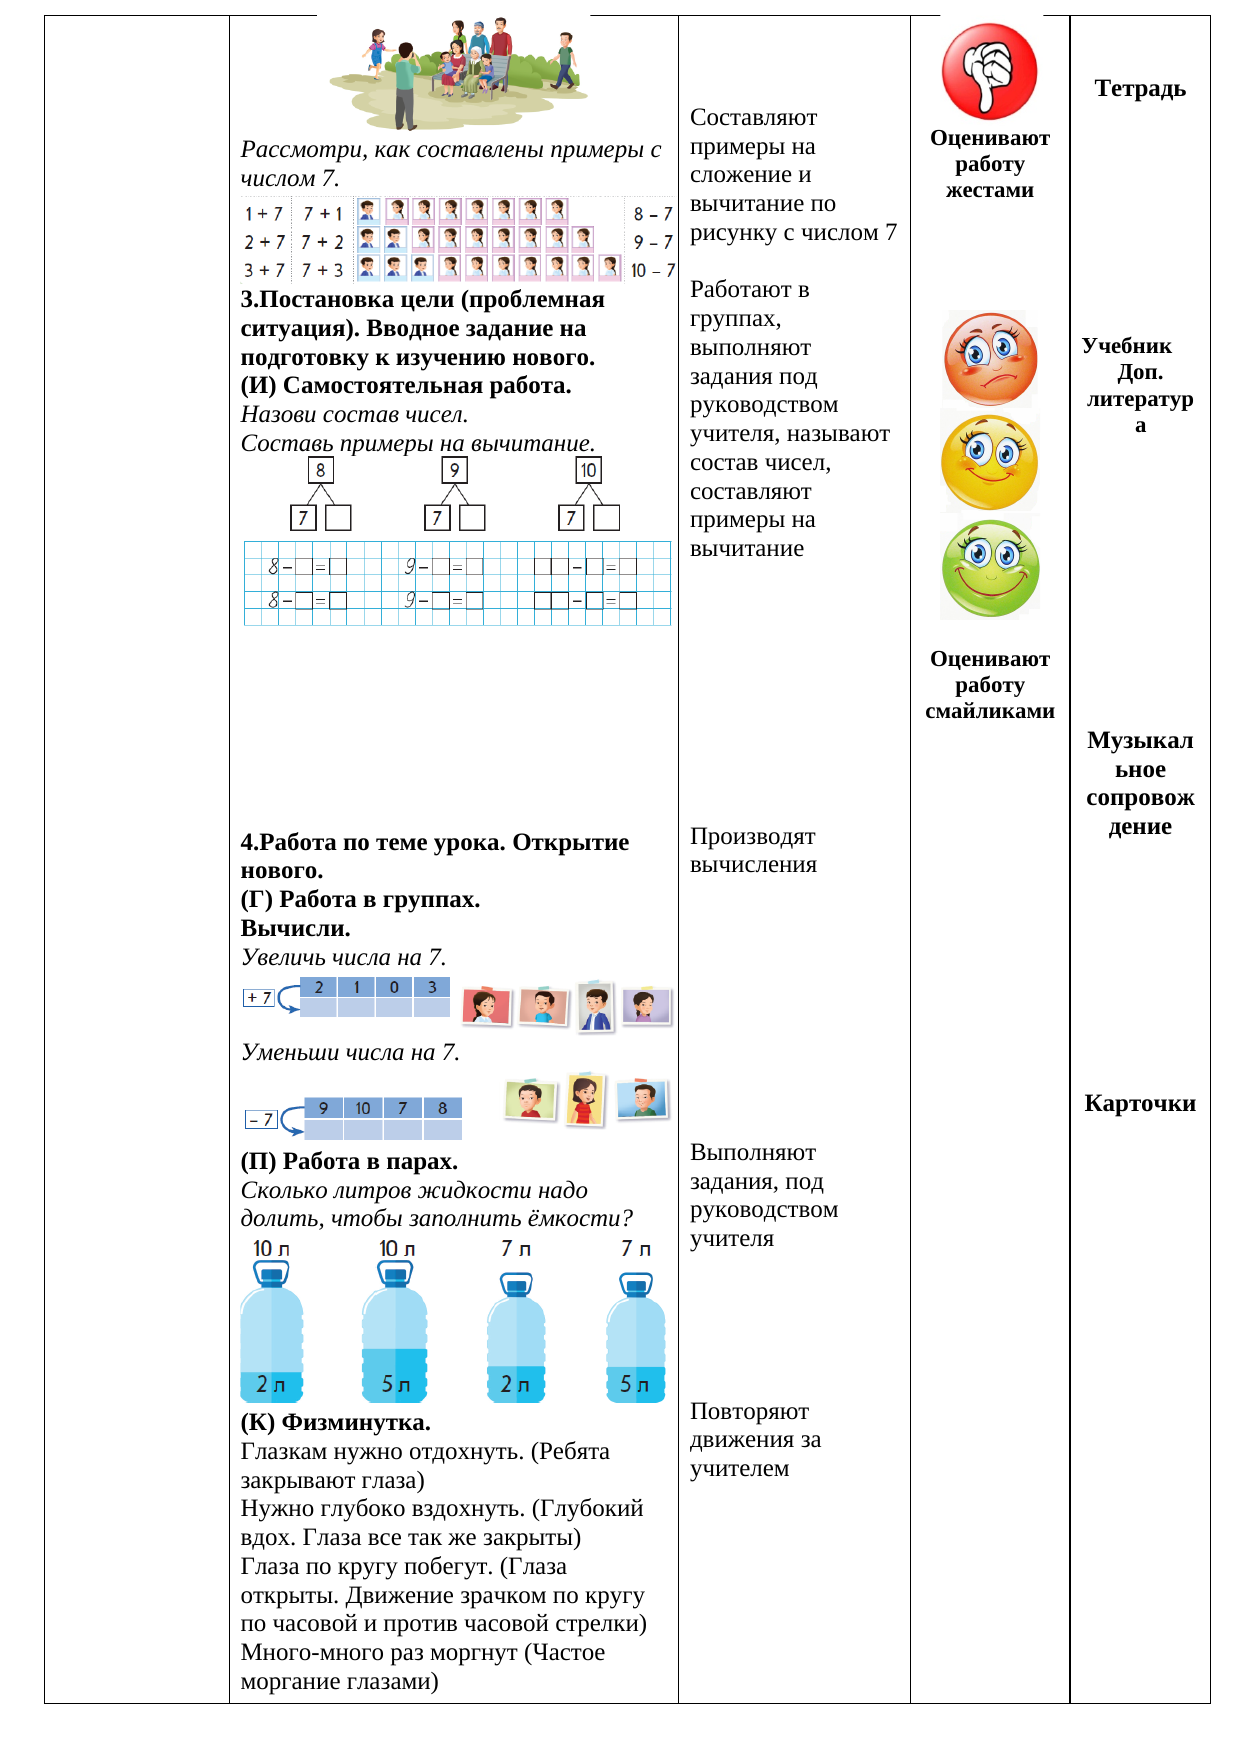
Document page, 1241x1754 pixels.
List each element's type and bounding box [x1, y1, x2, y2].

picture [940, 310, 1040, 620]
table_cell [679, 16, 910, 1703]
table_cell [911, 16, 1069, 1703]
picture [240, 456, 675, 626]
table_cell [1071, 16, 1210, 1703]
picture [240, 1066, 677, 1146]
picture [240, 1232, 677, 1408]
picture [240, 191, 677, 284]
table_cell [230, 16, 678, 1703]
picture [240, 970, 675, 1038]
picture [940, 15, 1044, 126]
table_cell [45, 16, 229, 1703]
picture [317, 15, 591, 134]
